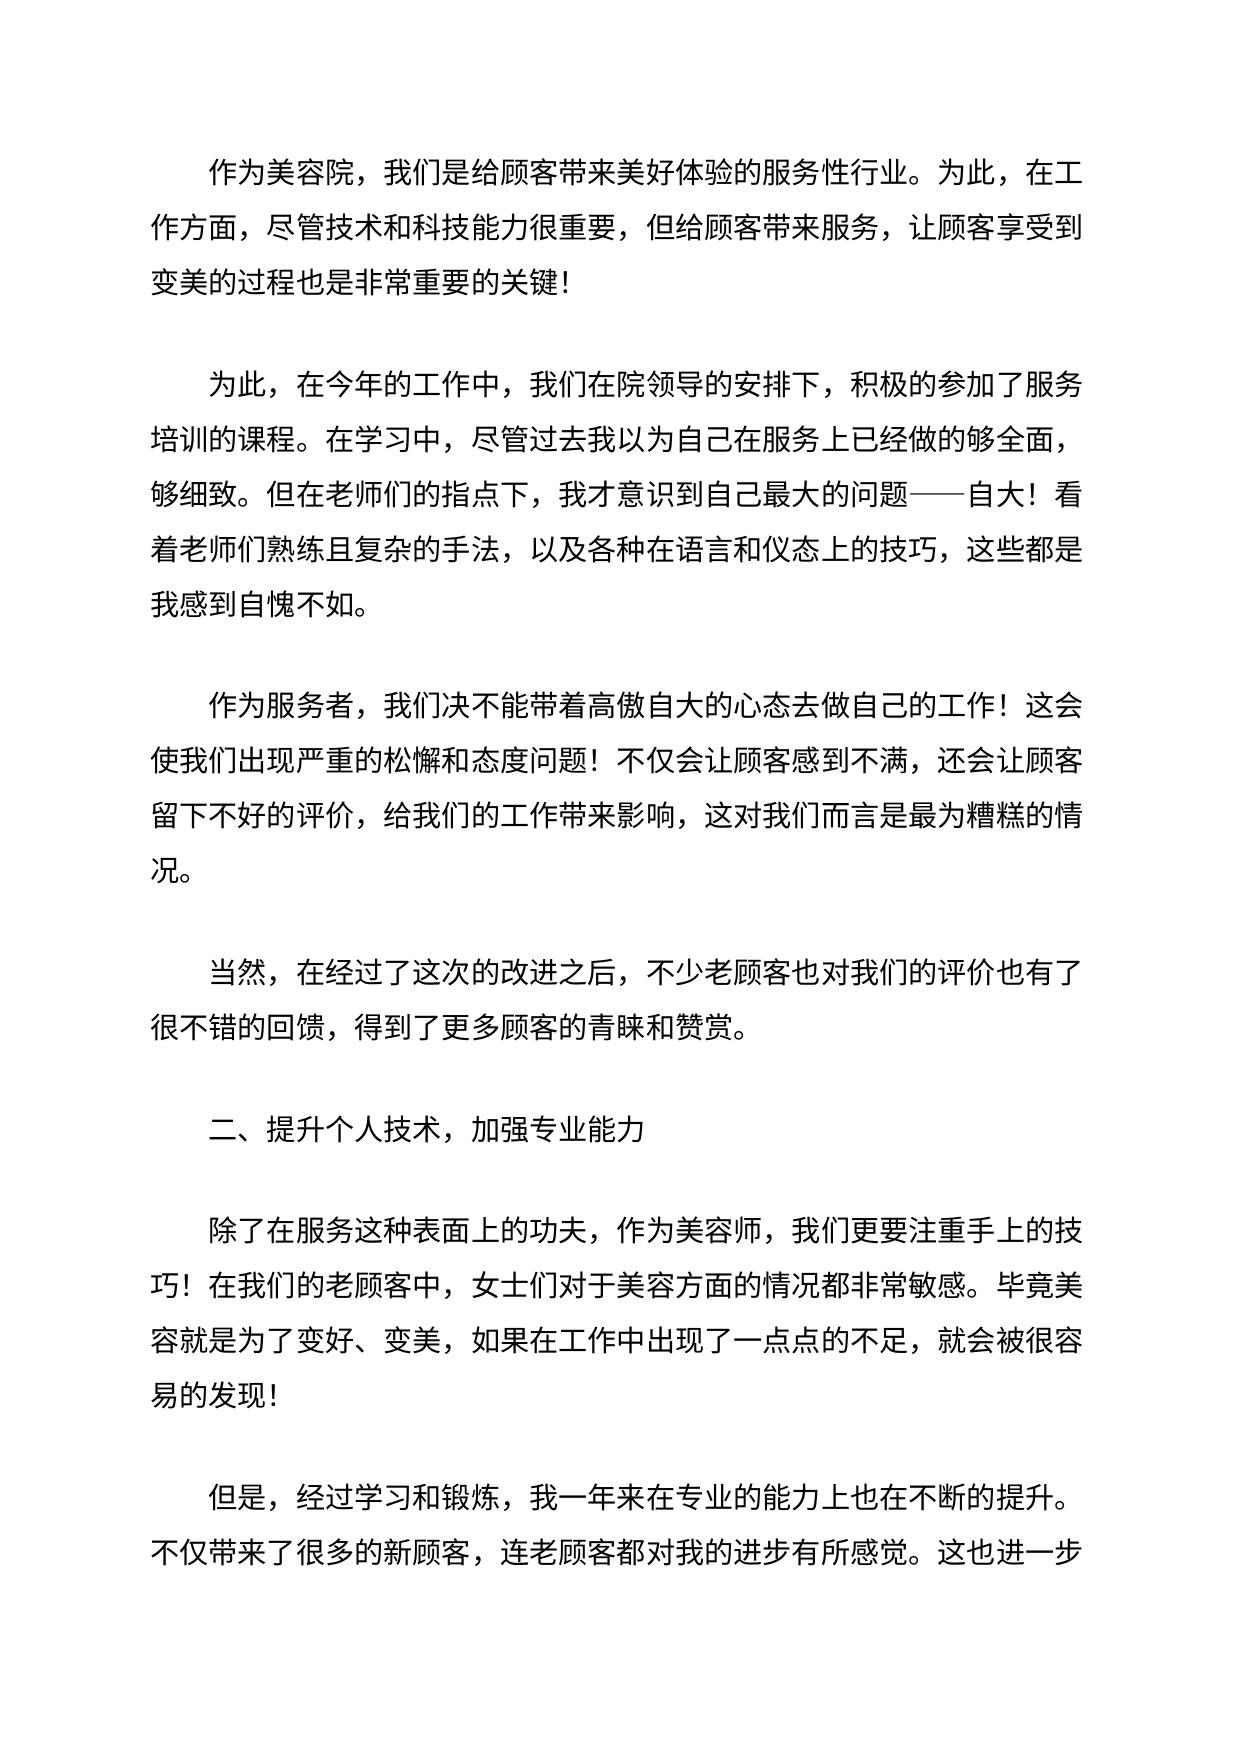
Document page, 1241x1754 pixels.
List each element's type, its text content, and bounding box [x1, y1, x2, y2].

text 除了在服务这种表面上的功夫，作为美容师，我们更要注重手上的技巧！在我们的老顾客中，女士们对于美容方面的情况都非常敏感。毕竟美容就是为了变好、变美，如果在工作中出现了一点点的不足，就会被很容易的发现！ [150, 1208, 1090, 1415]
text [150, 1474, 1090, 1571]
text 二、提升个人技术，加强专业能力 [150, 1106, 1090, 1148]
text 作为美容院，我们是给顾客带来美好体验的服务性行业。为此，在工作方面，尽管技术和科技能力很重要，但给顾客带来服务，让顾客享受到变美的过程也是非常重要的关键！ [150, 150, 1090, 302]
text 为此，在今年的工作中，我们在院领导的安排下，积极的参加了服务培训的课程。在学习中，尽管过去我以为自己在服务上已经做的够全面，够细致。但在老师们的指点下，我才意识到自己最大的问题——自大！看着老师们熟练且复杂的手法，以及各种在语言和仪态上的技巧，这些都是我感到自愧不如。 [150, 362, 1090, 623]
text 作为服务者，我们决不能带着高傲自大的心态去做自己的工作！这会使我们出现严重的松懈和态度问题！不仅会让顾客感到不满，还会让顾客留下不好的评价，给我们的工作带来影响，这对我们而言是最为糟糕的情况。 [150, 683, 1090, 890]
text 当然，在经过了这次的改进之后，不少老顾客也对我们的评价也有了很不错的回馈，得到了更多顾客的青睐和赞赏。 [150, 949, 1090, 1047]
